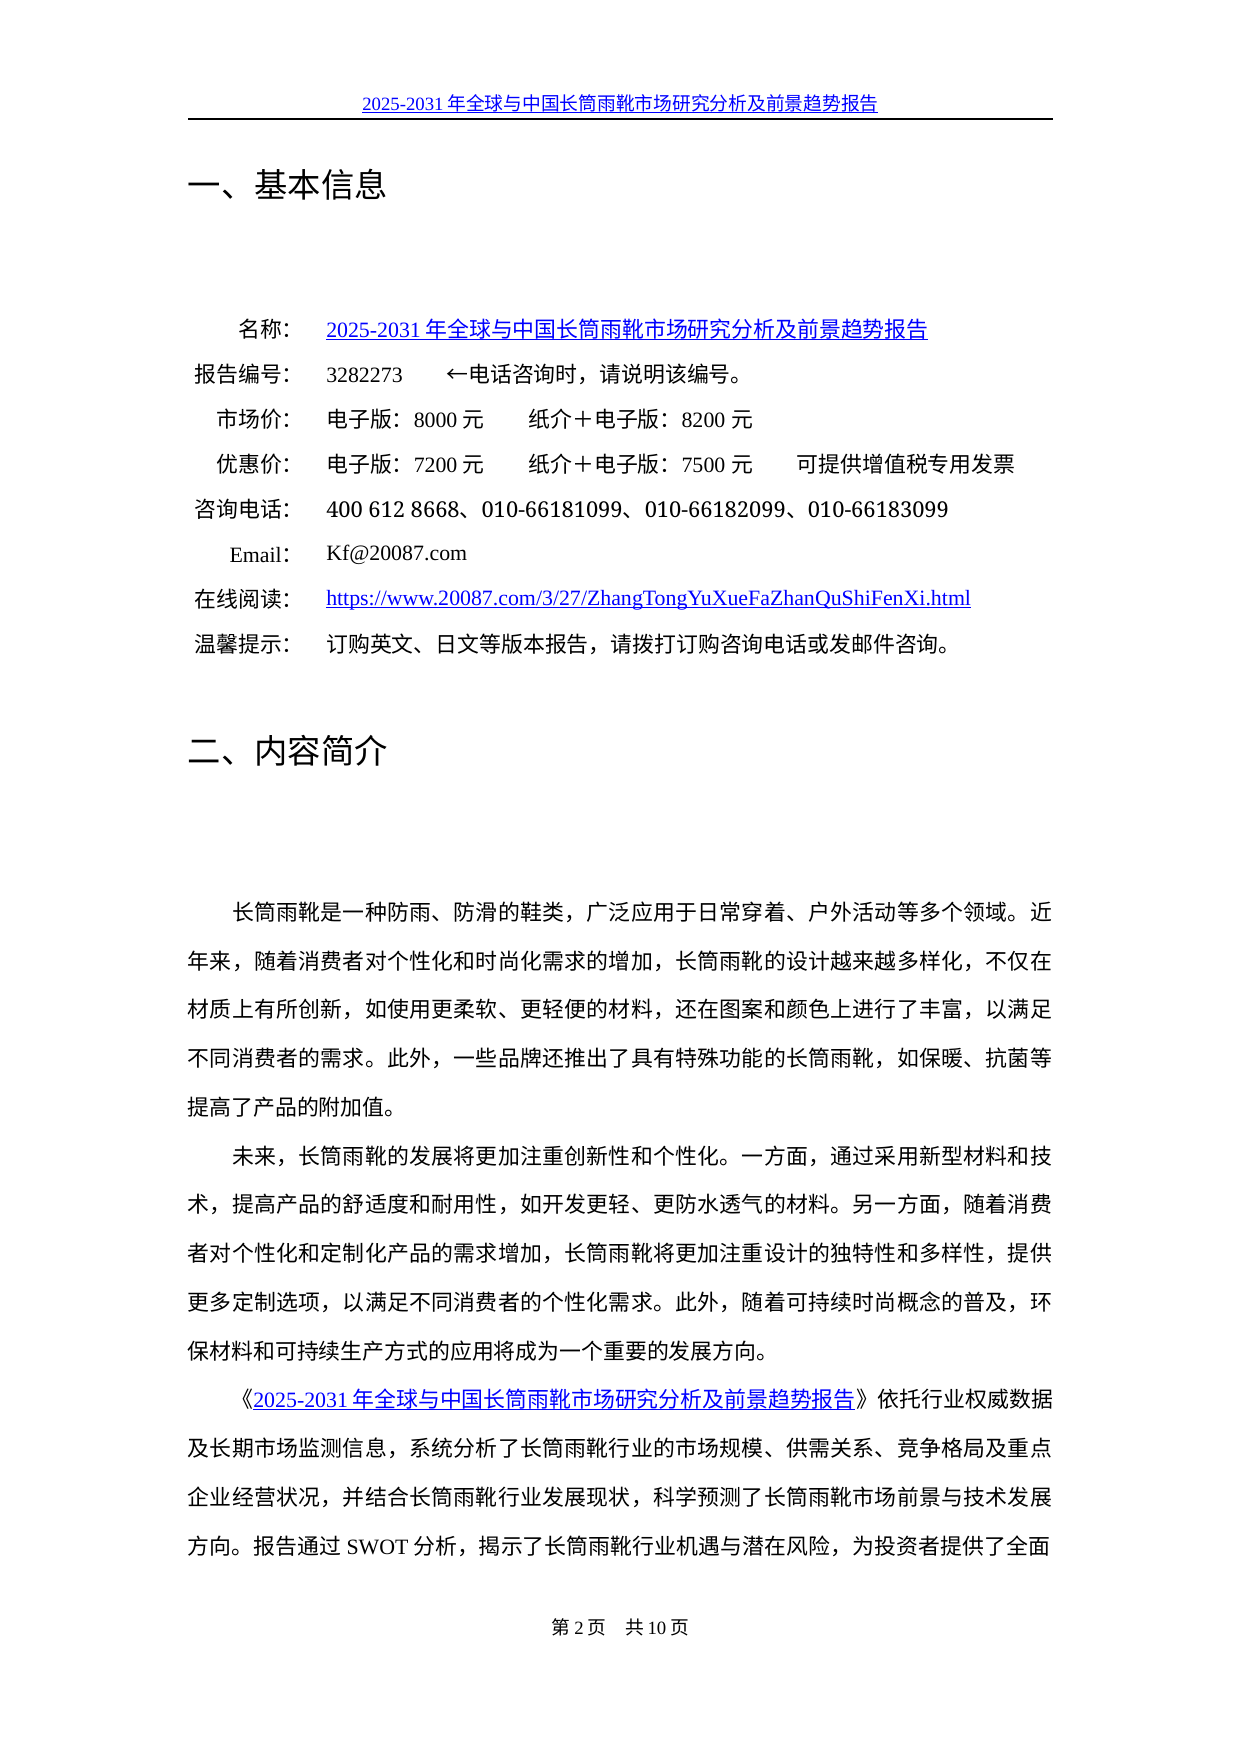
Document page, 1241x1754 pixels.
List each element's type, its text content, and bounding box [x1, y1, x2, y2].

table_cell 咨询电话： [167, 492, 315, 537]
table_cell 温馨提示： [167, 627, 315, 672]
table_header 2025-2031年全球与中国长筒雨靴市场研究分析及前景趋势报告 [315, 312, 1073, 357]
table_cell 优惠价： [167, 447, 315, 492]
table_cell 电子版：8000 元 纸介＋电子版：8200 元 [315, 402, 1073, 447]
table_cell 市场价： [167, 402, 315, 447]
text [187, 894, 1053, 1561]
table_cell 400 612 8668、010-66181099、010-66182099、010-66183099 [315, 492, 1073, 537]
table_cell 订购英文、日文等版本报告，请拨打订购咨询电话或发邮件咨询。 [315, 627, 1073, 672]
table_cell 报告编号： [167, 357, 315, 402]
table_cell Kf@20087.com [315, 537, 1073, 582]
table_cell 电子版：7200 元 纸介＋电子版：7500 元 可提供增值税专用发票 [315, 447, 1073, 492]
title 二、内容简介 [187, 717, 1053, 782]
table_cell 在线阅读： [167, 582, 315, 627]
table_cell Email： [167, 537, 315, 582]
table_header 名称： [167, 312, 315, 357]
table_cell [315, 582, 1073, 627]
title 一、基本信息 [187, 150, 1053, 215]
table_cell 3282273 ←电话咨询时，请说明该编号。 [315, 357, 1073, 402]
